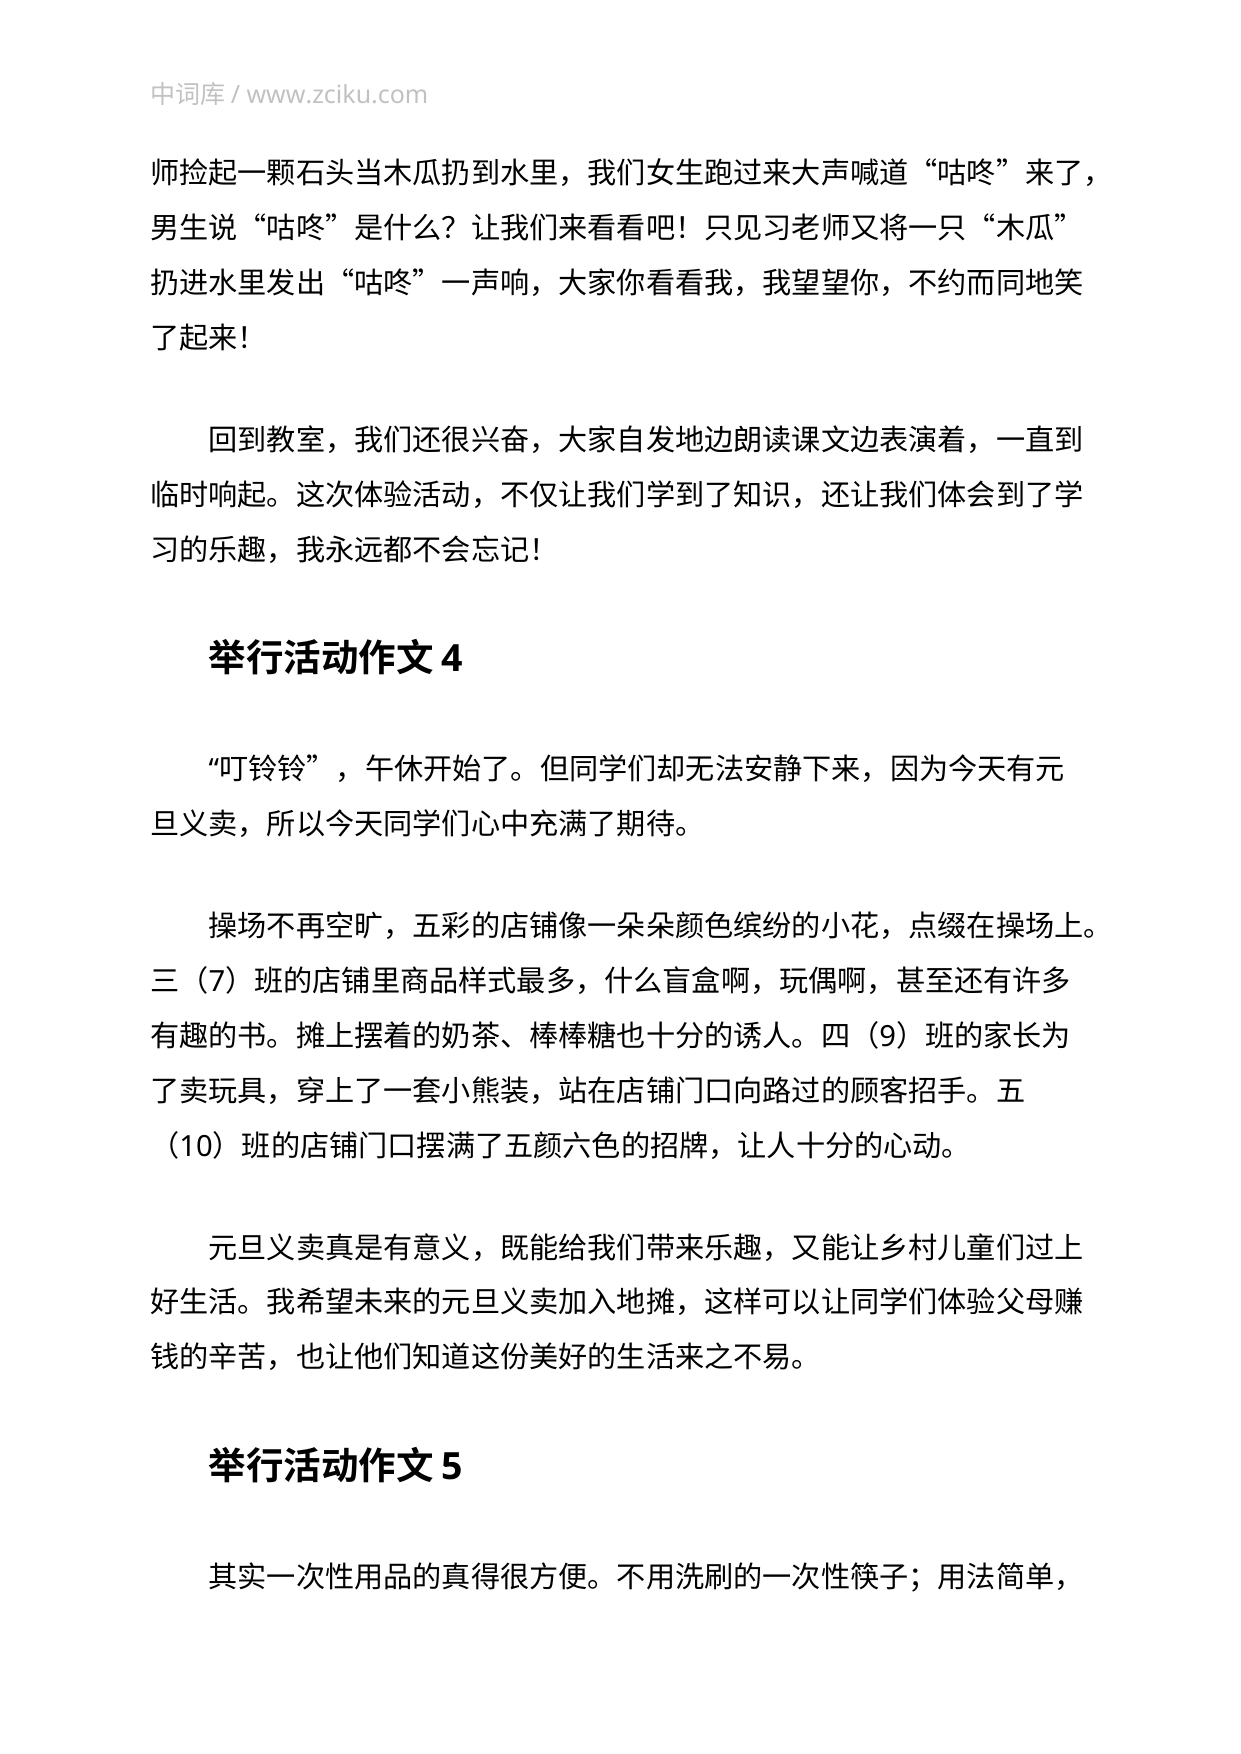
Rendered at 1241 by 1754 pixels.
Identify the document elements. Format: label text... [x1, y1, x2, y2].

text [150, 150, 1090, 357]
text 举行活动作文4 [150, 628, 1090, 682]
text “叮铃铃”，午休开始了。但同学们却无法安静下来，因为今天有元旦义卖，所以今天同学们心中充满了期待。 [150, 746, 1090, 843]
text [150, 1553, 1090, 1596]
text 操场不再空旷，五彩的店铺像一朵朵颜色缤纷的小花，点缀在操场上。三（7）班的店铺里商品样式最多，什么盲盒啊，玩偶啊，甚至还有许多有趣的书。摊上摆着的奶茶、棒棒糖也十分的诱人。四（9）班的家长为了卖玩具，穿上了一套小熊装，站在店铺门口向路过的顾客招手。五（10）班的店铺门口摆满了五颜六色的招牌，让人十分的心动。 [150, 902, 1090, 1164]
text 回到教室，我们还很兴奋，大家自发地边朗读课文边表演着，一直到临时响起。这次体验活动，不仅让我们学到了知识，还让我们体会到了学习的乐趣，我永远都不会忘记！ [150, 416, 1090, 568]
text 举行活动作文5 [150, 1436, 1090, 1490]
text 元旦义卖真是有意义，既能给我们带来乐趣，又能让乡村儿童们过上好生活。我希望未来的元旦义卖加入地摊，这样可以让同学们体验父母赚钱的辛苦，也让他们知道这份美好的生活来之不易。 [150, 1224, 1090, 1376]
